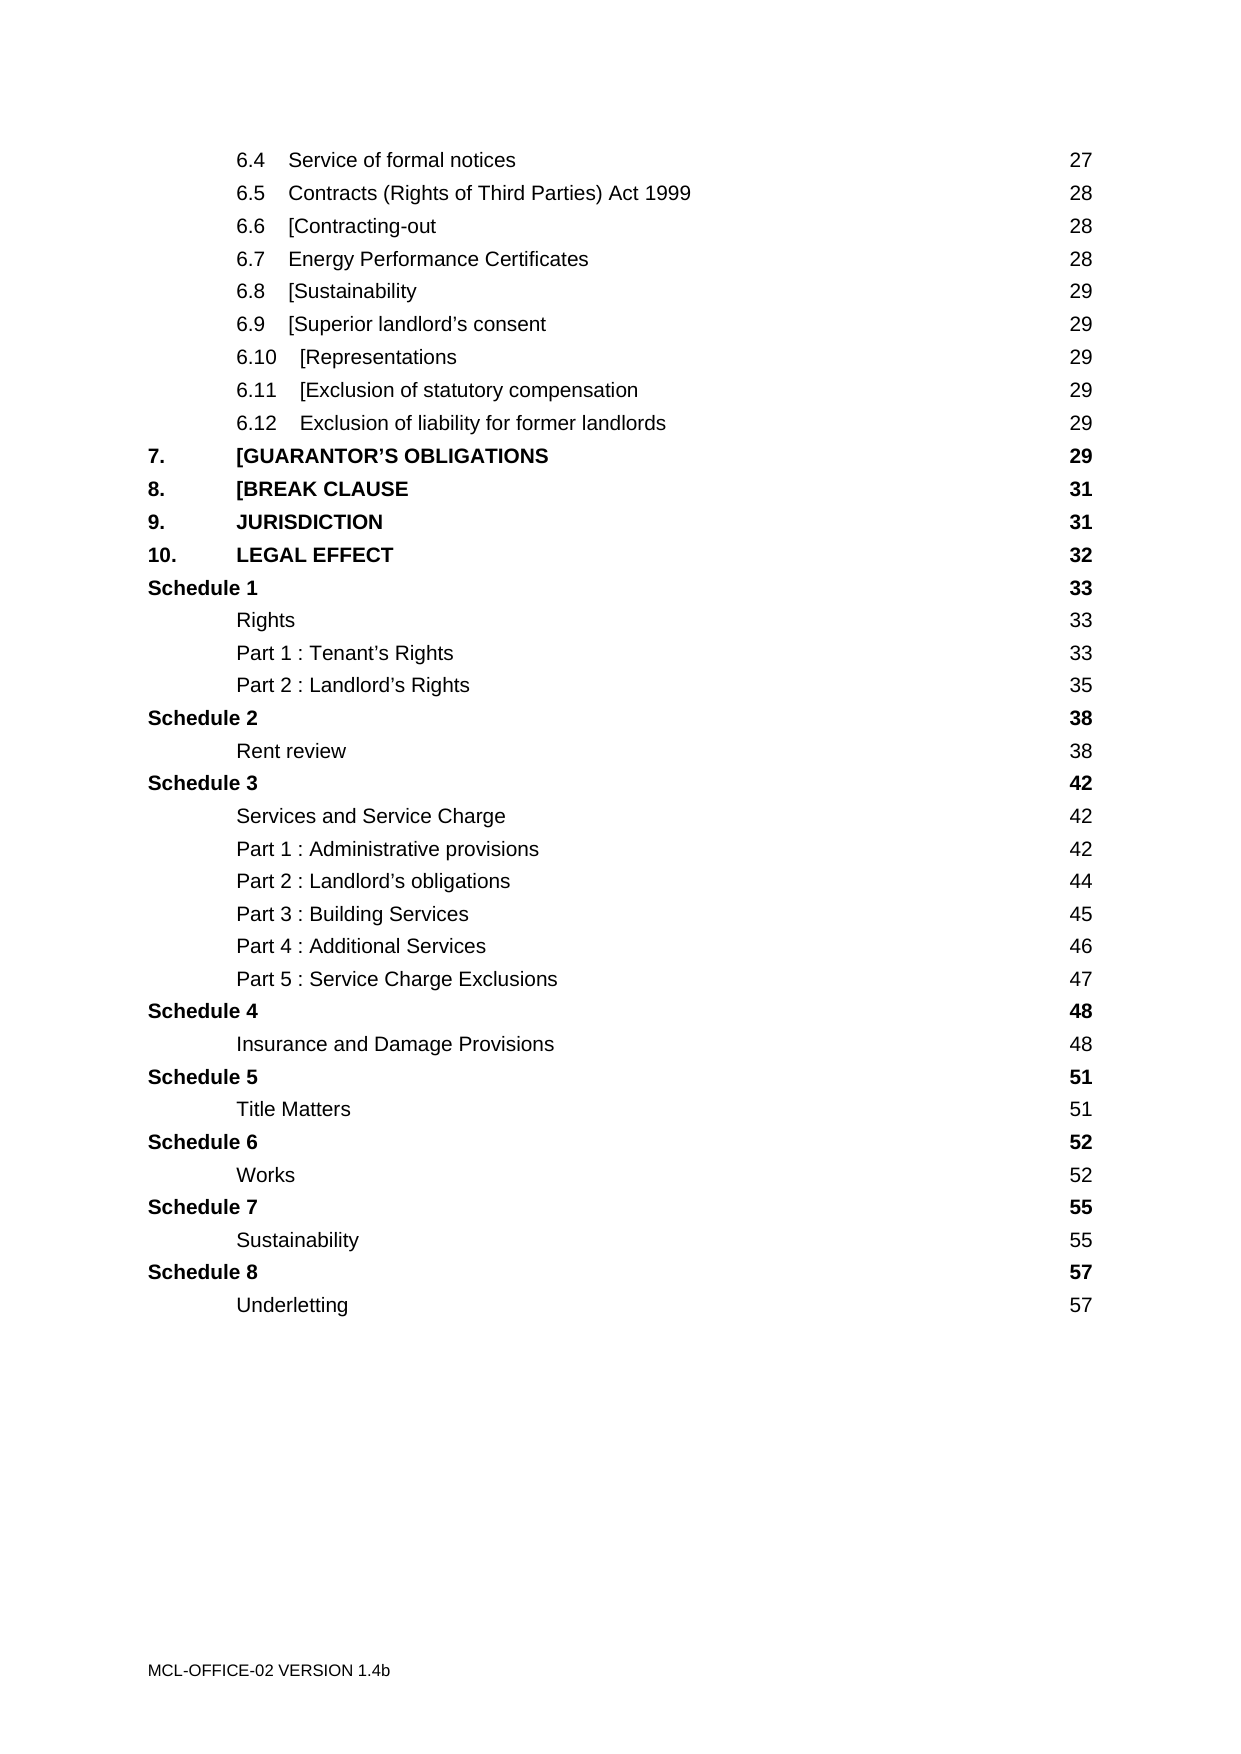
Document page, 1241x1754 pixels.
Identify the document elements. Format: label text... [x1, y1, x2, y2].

text Rent review 38 [236, 738, 1093, 762]
text 6.10 [Representations 29 [236, 345, 1093, 369]
text 10. LEGAL EFFECT 32 [148, 543, 1093, 567]
text Part 3 : Building Services 45 [236, 902, 1093, 926]
text Title Matters 51 [236, 1097, 1093, 1121]
text Works 52 [236, 1162, 1093, 1186]
text Rights 33 [236, 608, 1093, 632]
text 6.11 [Exclusion of statutory compensation 29 [236, 378, 1093, 402]
text 6.9 [Superior landlord’s consent 29 [236, 312, 1093, 336]
text 9. JURISDICTION 31 [148, 510, 1093, 534]
text 6.6 [Contracting-out 28 [236, 213, 1093, 237]
text Underletting 57 [236, 1293, 1093, 1317]
text Schedule 5 51 [148, 1064, 1093, 1088]
text Part 2 : Landlord’s obligations 44 [236, 869, 1093, 893]
text 6.4 Service of formal notices 27 [236, 148, 1093, 172]
text 8. [BREAK CLAUSE 31 [148, 477, 1093, 501]
text Part 5 : Service Charge Exclusions 47 [236, 967, 1093, 991]
text Part 2 : Landlord’s Rights 35 [236, 673, 1093, 697]
text 6.12 Exclusion of liability for former landlords 29 [236, 411, 1093, 435]
text Insurance and Damage Provisions 48 [236, 1032, 1093, 1056]
text Schedule 2 38 [148, 706, 1093, 730]
text Schedule 1 33 [148, 576, 1093, 599]
text Sustainability 55 [236, 1228, 1093, 1252]
text Schedule 6 52 [148, 1130, 1093, 1154]
text 6.8 [Sustainability 29 [236, 279, 1093, 303]
text 6.7 Energy Performance Certificates 28 [236, 246, 1093, 270]
text Part 1 : Administrative provisions 42 [236, 836, 1093, 860]
text Schedule 3 42 [148, 771, 1093, 795]
text Services and Service Charge 42 [236, 804, 1093, 828]
text 6.5 Contracts (Rights of Third Parties) Act 1999 28 [236, 181, 1093, 204]
text Schedule 8 57 [148, 1260, 1093, 1284]
text Part 4 : Additional Services 46 [236, 934, 1093, 958]
text Schedule 7 55 [148, 1195, 1093, 1219]
text Schedule 4 48 [148, 999, 1093, 1023]
text 7. [GUARANTOR’S OBLIGATIONS 29 [148, 444, 1093, 468]
text Part 1 : Tenant’s Rights 33 [236, 641, 1093, 665]
